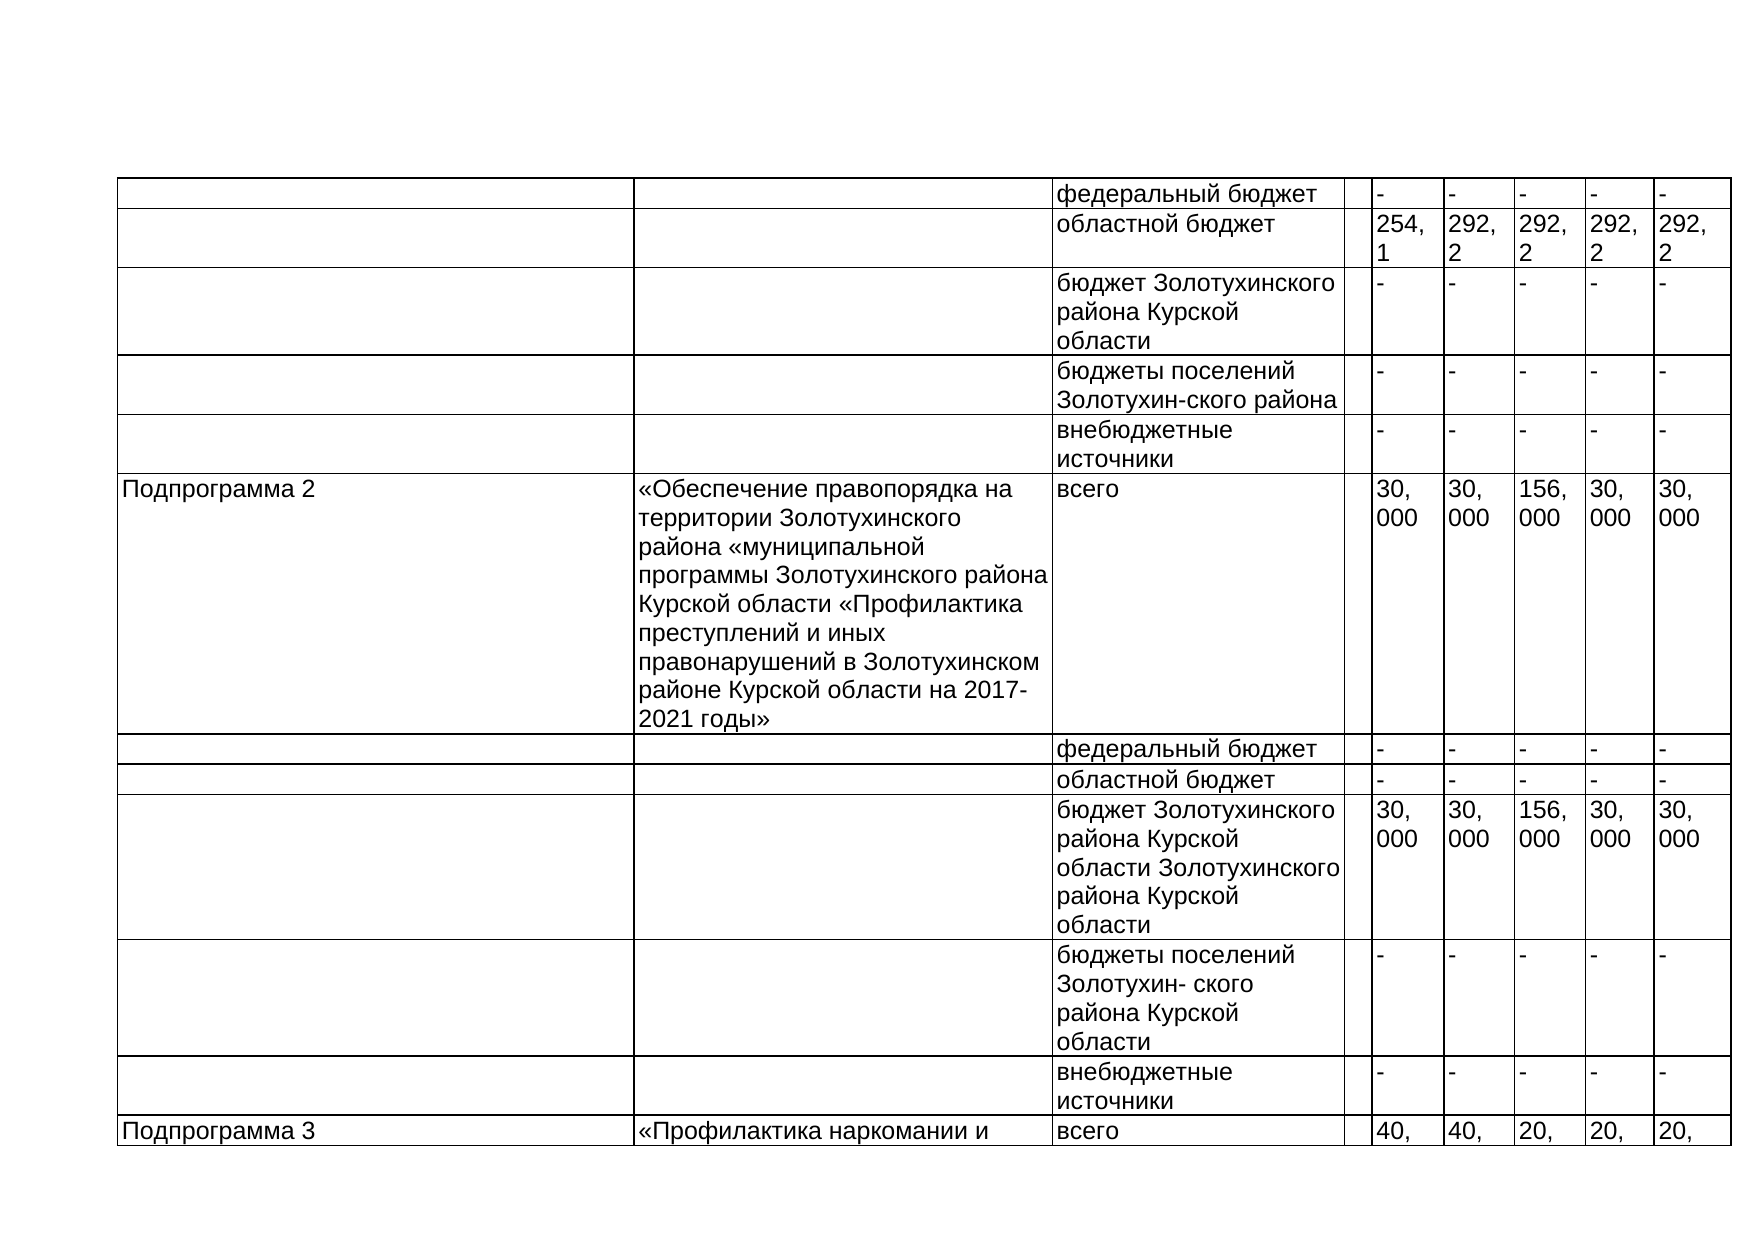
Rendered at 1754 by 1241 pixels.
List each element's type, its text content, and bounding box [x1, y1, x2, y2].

table_cell - [1655, 765, 1730, 793]
table_cell - [1586, 1057, 1653, 1114]
table_cell [1345, 1116, 1371, 1145]
table_cell - [1515, 940, 1585, 1055]
table_cell 292, 2 [1515, 209, 1585, 267]
table_cell 40, 000 [1373, 1116, 1443, 1145]
table_cell - [1445, 179, 1514, 207]
table_cell всего [1053, 1116, 1344, 1145]
table_cell - [1586, 179, 1653, 207]
table_cell 30, 000 [1586, 795, 1653, 939]
table_cell - [1515, 765, 1585, 793]
table_cell всего [1053, 474, 1344, 733]
table_cell [635, 268, 1052, 354]
table_cell - [1373, 356, 1443, 413]
table_cell [1345, 356, 1371, 413]
table_cell - [1373, 765, 1443, 793]
table_cell 292, 2 [1586, 209, 1653, 267]
table_cell - [1655, 940, 1730, 1055]
table_cell [1345, 179, 1371, 207]
table_cell 40, 000 [1445, 1116, 1514, 1145]
table_cell 30, 000 [1373, 795, 1443, 939]
table_cell [1345, 415, 1371, 472]
table_cell - [1373, 1057, 1443, 1114]
table_cell - [1373, 179, 1443, 207]
table_cell - [1445, 1057, 1514, 1114]
table_cell - [1445, 765, 1514, 793]
table_cell [635, 795, 1052, 939]
table_cell - [1655, 1057, 1730, 1114]
table_cell - [1445, 356, 1514, 413]
table_cell федеральный бюджет [1053, 735, 1344, 763]
table_cell внебюджетные источники [1053, 415, 1344, 472]
table_cell [635, 209, 1052, 267]
table_cell 292, 2 [1445, 209, 1514, 267]
table_cell [1345, 268, 1371, 354]
table_cell федеральный бюджет [1053, 179, 1344, 207]
table_cell [1345, 474, 1371, 733]
table_cell - [1655, 415, 1730, 472]
table_cell [118, 209, 633, 267]
table_cell - [1515, 356, 1585, 413]
table_cell областной бюджет [1053, 765, 1344, 793]
table_cell бюджет Золотухинского района Курской области [1053, 268, 1344, 354]
table_cell бюджеты поселений Золотухин-ского района [1053, 356, 1344, 413]
table_cell [635, 356, 1052, 413]
table_cell - [1515, 735, 1585, 763]
table_cell - [1373, 268, 1443, 354]
table_cell [1345, 765, 1371, 793]
table_cell [118, 179, 633, 207]
table_cell [118, 268, 633, 354]
table_cell - [1586, 415, 1653, 472]
table_cell - [1655, 268, 1730, 354]
table_cell [118, 940, 633, 1055]
table_cell - [1373, 415, 1443, 472]
table_cell 20, 000 [1586, 1116, 1653, 1145]
table_cell бюджеты поселений Золотухин- ского района Курской области [1053, 940, 1344, 1055]
table_cell - [1445, 735, 1514, 763]
table_cell - [1373, 940, 1443, 1055]
table_cell - [1655, 356, 1730, 413]
table_cell Подпрограмма 3 [118, 1116, 633, 1145]
table_cell 30, 000 [1655, 795, 1730, 939]
table_cell - [1586, 735, 1653, 763]
table_cell - [1515, 179, 1585, 207]
table_cell областной бюджет [1053, 209, 1344, 267]
table_cell [635, 1057, 1052, 1114]
table_cell [118, 795, 633, 939]
table_cell [635, 735, 1052, 763]
table_cell 20, 000 [1655, 1116, 1730, 1145]
table_cell - [1586, 356, 1653, 413]
table_cell [118, 1057, 633, 1114]
table_cell 30, 000 [1586, 474, 1653, 733]
table_cell - [1515, 1057, 1585, 1114]
table_cell [118, 415, 633, 472]
table_cell [635, 765, 1052, 793]
table_cell 156, 000 [1515, 795, 1585, 939]
table_cell 30, 000 [1655, 474, 1730, 733]
table_cell - [1445, 415, 1514, 472]
table_cell - [1515, 268, 1585, 354]
table_cell - [1445, 940, 1514, 1055]
table_cell - [1586, 765, 1653, 793]
table_cell 30, 000 [1445, 795, 1514, 939]
table_cell [118, 356, 633, 413]
table_cell 292, 2 [1655, 209, 1730, 267]
table_cell - [1373, 735, 1443, 763]
table_cell [1345, 735, 1371, 763]
table_cell - [1445, 268, 1514, 354]
table_cell внебюджетные источники [1053, 1057, 1344, 1114]
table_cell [635, 1116, 1052, 1145]
table_cell - [1586, 268, 1653, 354]
table_cell - [1515, 415, 1585, 472]
table_cell - [1655, 735, 1730, 763]
table_cell [1345, 795, 1371, 939]
table_cell [635, 940, 1052, 1055]
table_cell [1345, 209, 1371, 267]
table_cell [118, 765, 633, 793]
table_cell [635, 179, 1052, 207]
table_cell Подпрограмма 2 [118, 474, 633, 733]
table_cell [635, 415, 1052, 472]
table_cell 20, 000 [1515, 1116, 1585, 1145]
table_cell 30, 000 [1373, 474, 1443, 733]
table_cell - [1586, 940, 1653, 1055]
table_cell - [1655, 179, 1730, 207]
table_cell [1345, 1057, 1371, 1114]
table_cell «Обеспечение правопорядка на территории Золотухинского района «муниципальной программы Золотухинского района Курской области «Профилактика преступлений и иных правонарушений в Золотухинском районе Курской области на 2017-2021 годы» [635, 474, 1052, 733]
table_cell 30, 000 [1445, 474, 1514, 733]
table_cell 156, 000 [1515, 474, 1585, 733]
table_cell [118, 735, 633, 763]
table_cell [1345, 940, 1371, 1055]
table_cell 254, 1 [1373, 209, 1443, 267]
table_cell бюджет Золотухинского района Курской области Золотухинского района Курской области [1053, 795, 1344, 939]
